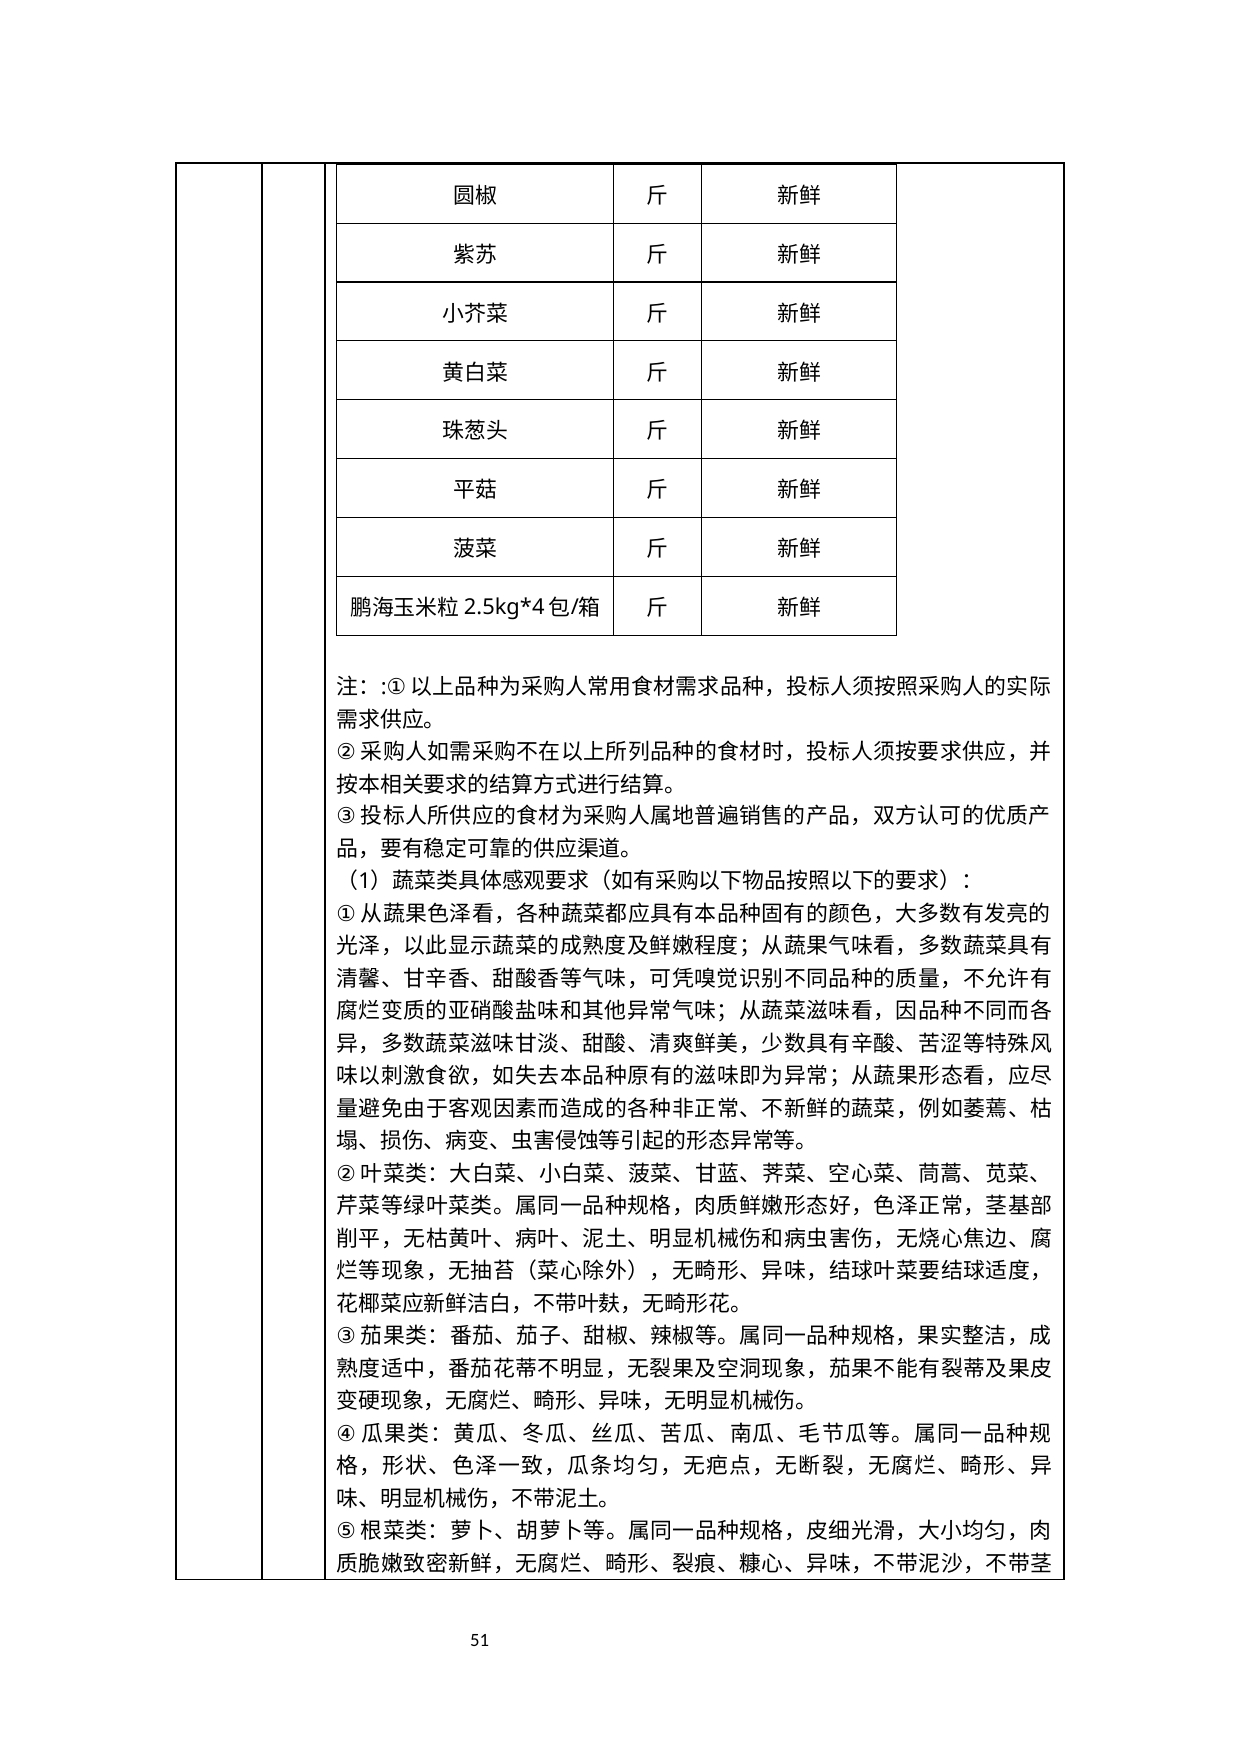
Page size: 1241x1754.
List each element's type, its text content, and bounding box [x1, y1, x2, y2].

table_cell 5 [263, 164, 324, 1579]
table_cell [177, 164, 261, 1579]
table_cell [326, 164, 1063, 1579]
